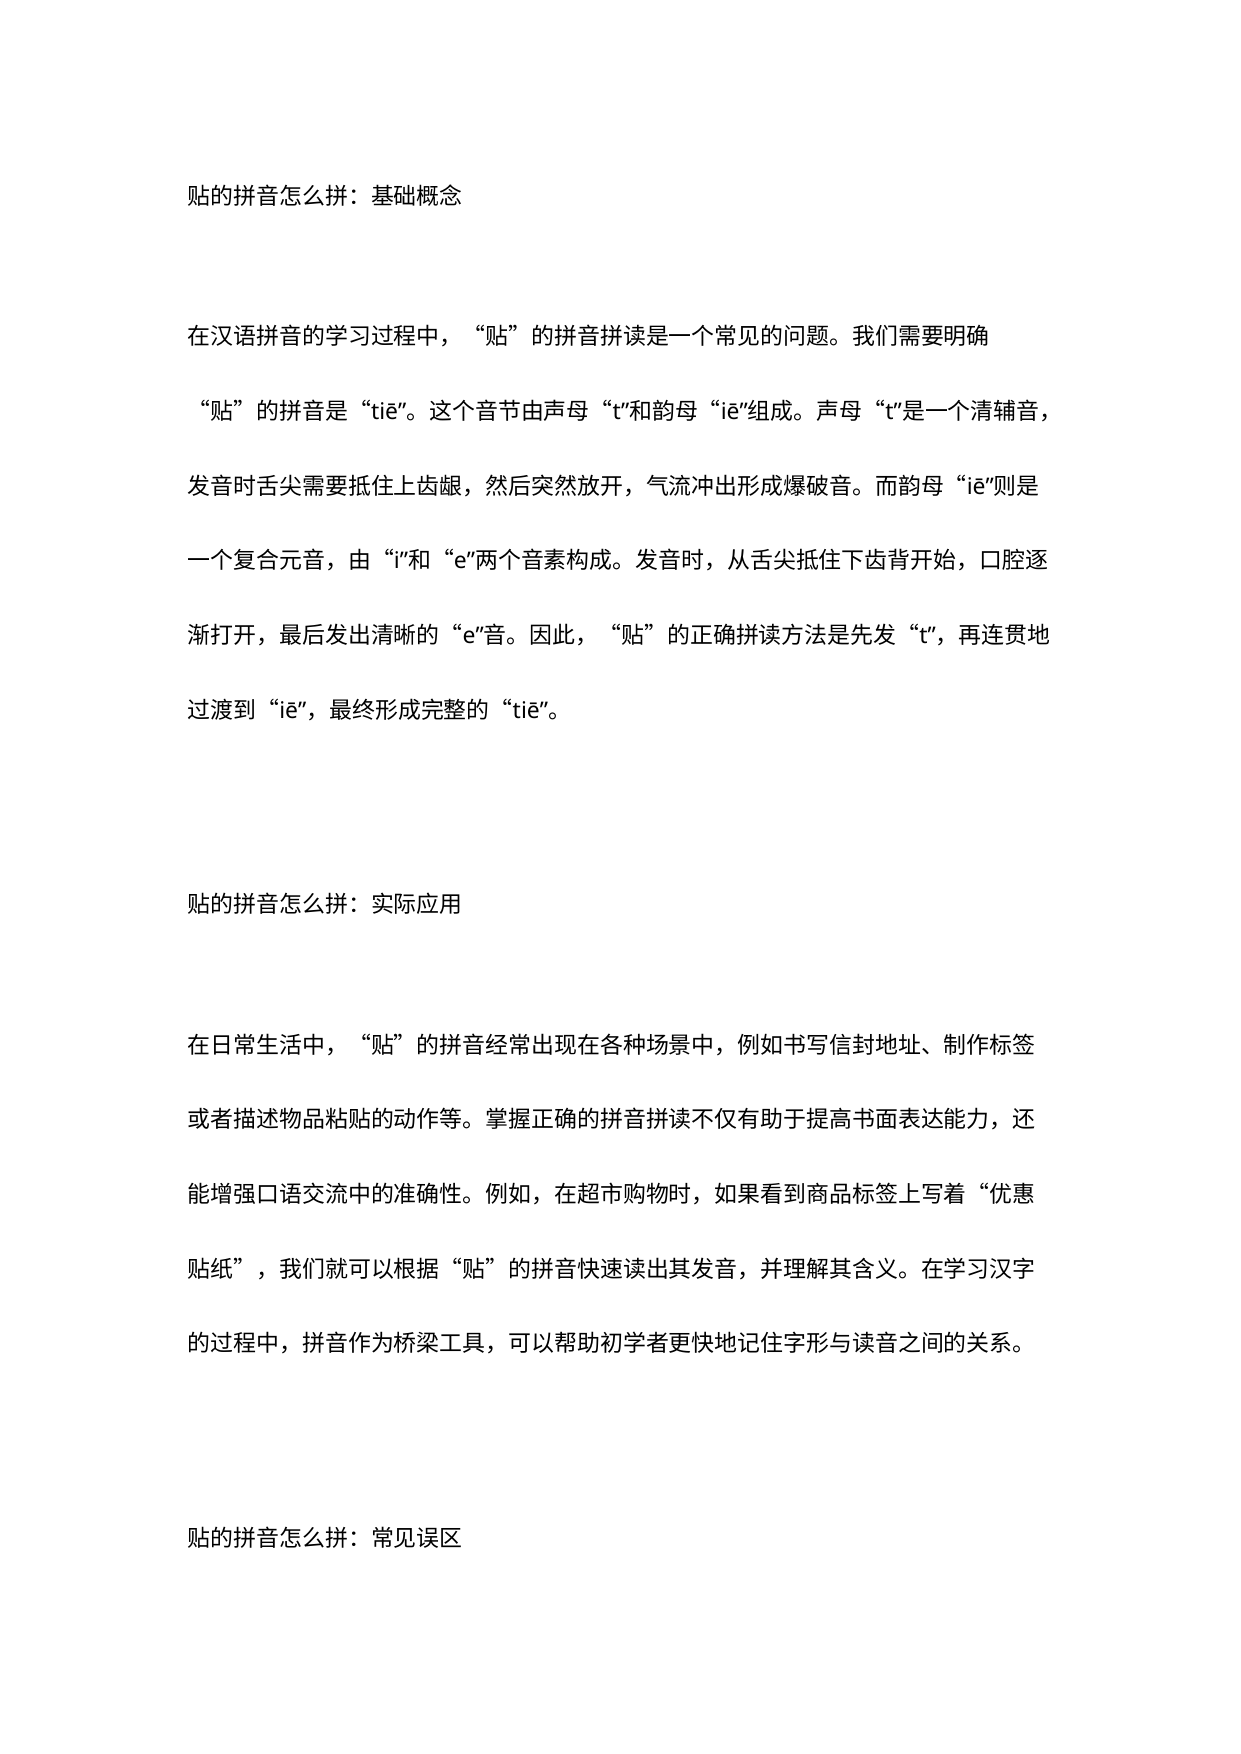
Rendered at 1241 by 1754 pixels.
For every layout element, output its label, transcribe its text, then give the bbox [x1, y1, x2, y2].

text 贴的拼音怎么拼：常见误区 [187, 1504, 1053, 1569]
text 在日常生活中，“贴”的拼音经常出现在各种场景中，例如书写信封地址、制作标签或者描述物品粘贴的动作等。掌握正确的拼音拼读不仅有助于提高书面表达能力，还能增强口语交流中的准确性。例如，在超市购物时，如果看到商品标签上写着“优惠贴纸”，我们就可以根据“贴”的拼音快速读出其发音，并理解其含义。在学习汉字的过程中，拼音作为桥梁工具，可以帮助初学者更快地记住字形与读音之间的关系。 [187, 1011, 1053, 1374]
text 贴的拼音怎么拼：实际应用 [187, 870, 1053, 935]
text 贴的拼音怎么拼：基础概念 [187, 162, 1053, 227]
text 在汉语拼音的学习过程中，“贴”的拼音拼读是一个常见的问题。我们需要明确“贴”的拼音是“tiē”。这个音节由声母“t”和韵母“iē”组成。声母“t”是一个清辅音，发音时舌尖需要抵住上齿龈，然后突然放开，气流冲出形成爆破音。而韵母“iē”则是一个复合元音，由“i”和“e”两个音素构成。发音时，从舌尖抵住下齿背开始，口腔逐渐打开，最后发出清晰的“e”音。因此，“贴”的正确拼读方法是先发“t”，再连贯地过渡到“iē”，最终形成完整的“tiē”。 [187, 302, 1053, 741]
